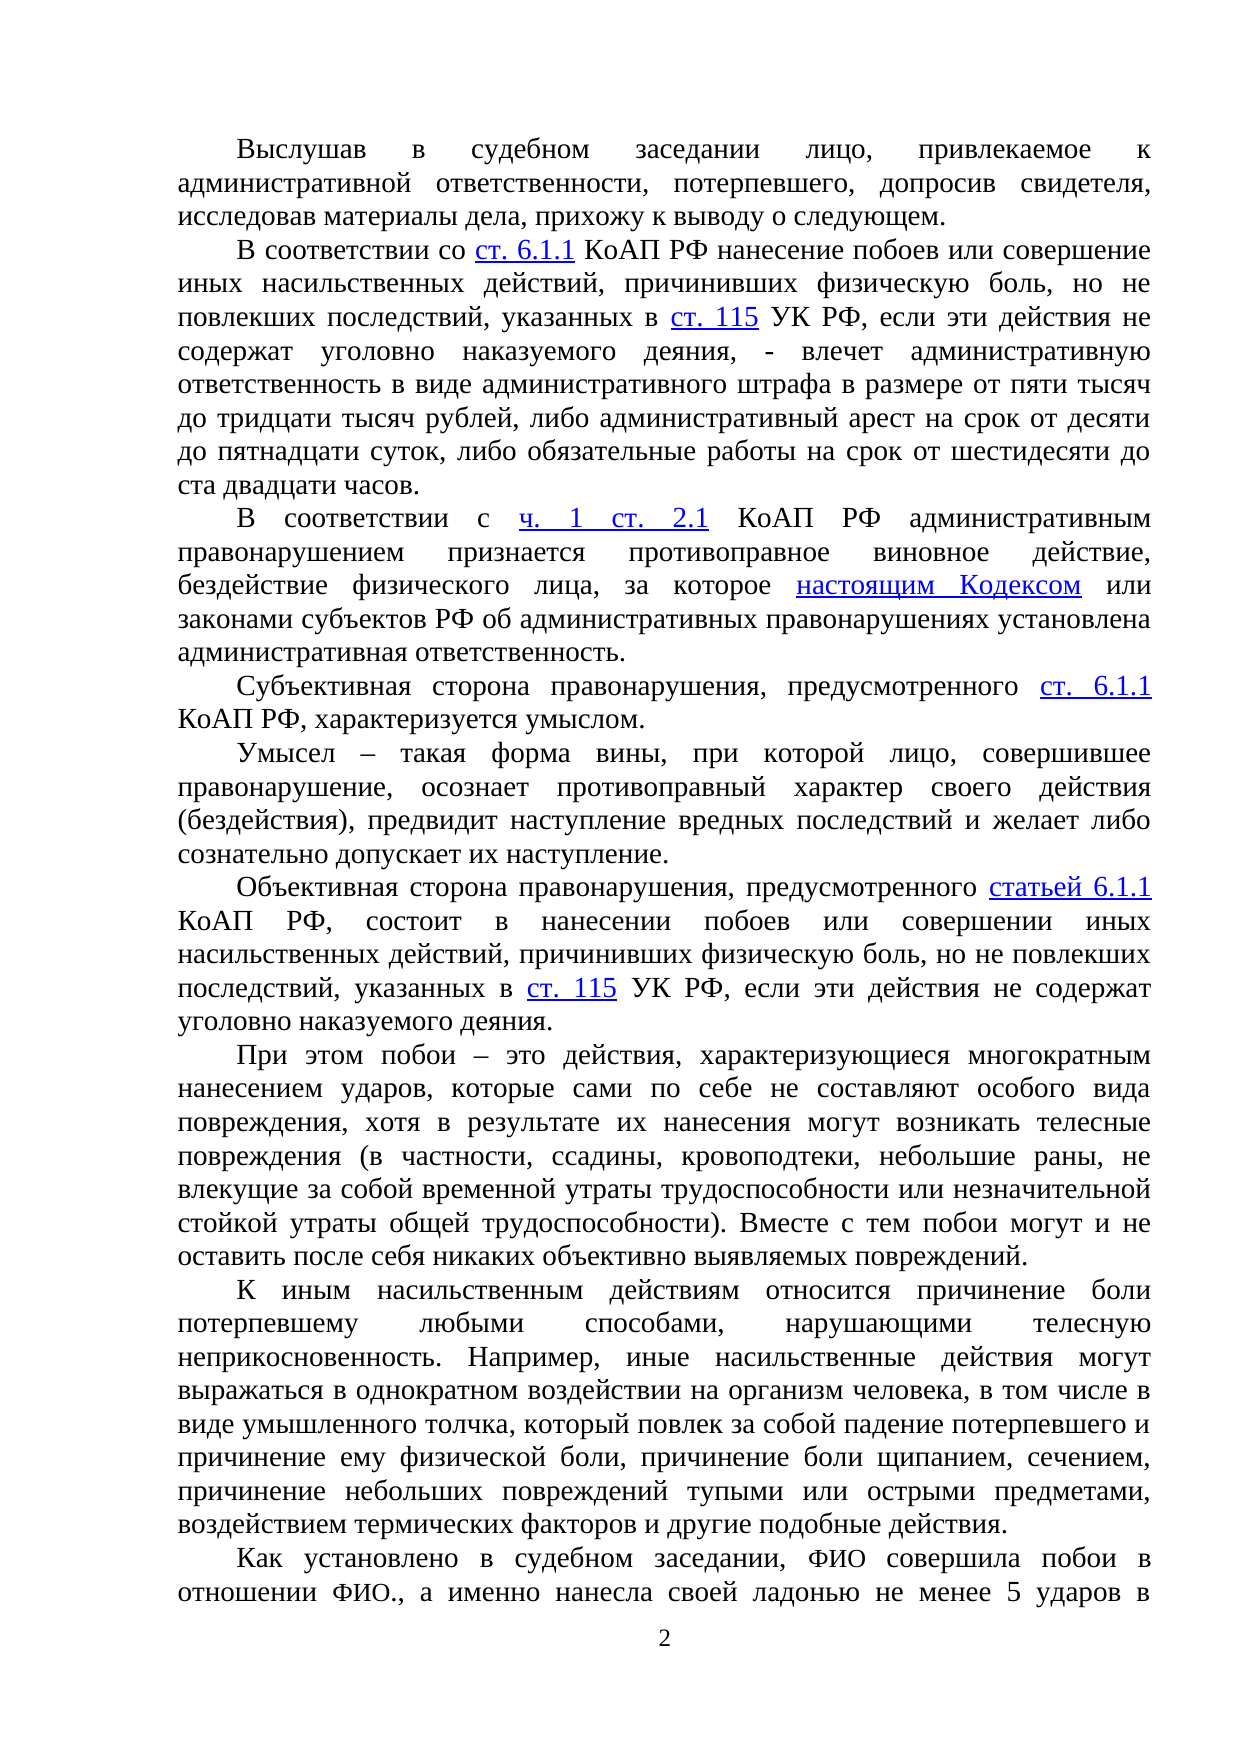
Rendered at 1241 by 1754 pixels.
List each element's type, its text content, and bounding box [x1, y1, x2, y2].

text Объективная сторона правонарушения, предусмотренного статьей 6.1.1 КоАП РФ, состоит в нанесении побоев или совершении иных насильственных действий, причинивших физическую боль, но не повлекших последствий, указанных в ст. 115 УК РФ, если эти действия не содержат уголовно наказуемого деяния. [177, 869, 1152, 1037]
text В соответствии со ст. 6.1.1 КоАП РФ нанесение побоев или совершение иных насильственных действий, причинивших физическую боль, но не повлекших последствий, указанных в ст. 115 УК РФ, если эти действия не содержат уголовно наказуемого деяния, - влечет административную ответственность в виде административного штрафа в размере от пяти тысяч до тридцати тысяч рублей, либо административный арест на срок от десяти до пятнадцати суток, либо обязательные работы на срок от шестидесяти до ста двадцати часов. [177, 232, 1152, 500]
text К иным насильственным действиям относится причинение боли потерпевшему любыми способами, нарушающими телесную неприкосновенность. Например, иные насильственные действия могут выражаться в однократном воздействии на организм человека, в том числе в виде умышленного толчка, который повлек за собой падение потерпевшего и причинение ему физической боли, причинение боли щипанием, сечением, причинение небольших повреждений тупыми или острыми предметами, воздействием термических факторов и другие подобные действия. [177, 1272, 1152, 1540]
text Умысел – такая форма вины, при которой лицо, совершившее правонарушение, осознает противоправный характер своего действия (бездействия), предвидит наступление вредных последствий и желает либо сознательно допускает их наступление. [177, 735, 1152, 869]
text Выслушав в судебном заседании лицо, привлекаемое к административной ответственности, потерпевшего, допросив свидетеля, исследовав материалы дела, прихожу к выводу о следующем. [177, 131, 1152, 232]
text При этом побои – это действия, характеризующиеся многократным нанесением ударов, которые сами по себе не составляют особого вида повреждения, хотя в результате их нанесения могут возникать телесные повреждения (в частности, ссадины, кровоподтеки, небольшие раны, не влекущие за собой временной утраты трудоспособности или незначительной стойкой утраты общей трудоспособности). Вместе с тем побои могут и не оставить после себя никаких объективно выявляемых повреждений. [177, 1037, 1152, 1272]
text Субъективная сторона правонарушения, предусмотренного ст. 6.1.1 КоАП РФ, характеризуется умыслом. [177, 668, 1152, 735]
text В соответствии с ч. 1 ст. 2.1 КоАП РФ административным правонарушением признается противоправное виновное действие, бездействие физического лица, за которое настоящим Кодексом или законами субъектов РФ об административных правонарушениях установлена административная ответственность. [177, 500, 1152, 668]
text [177, 1540, 1152, 1607]
